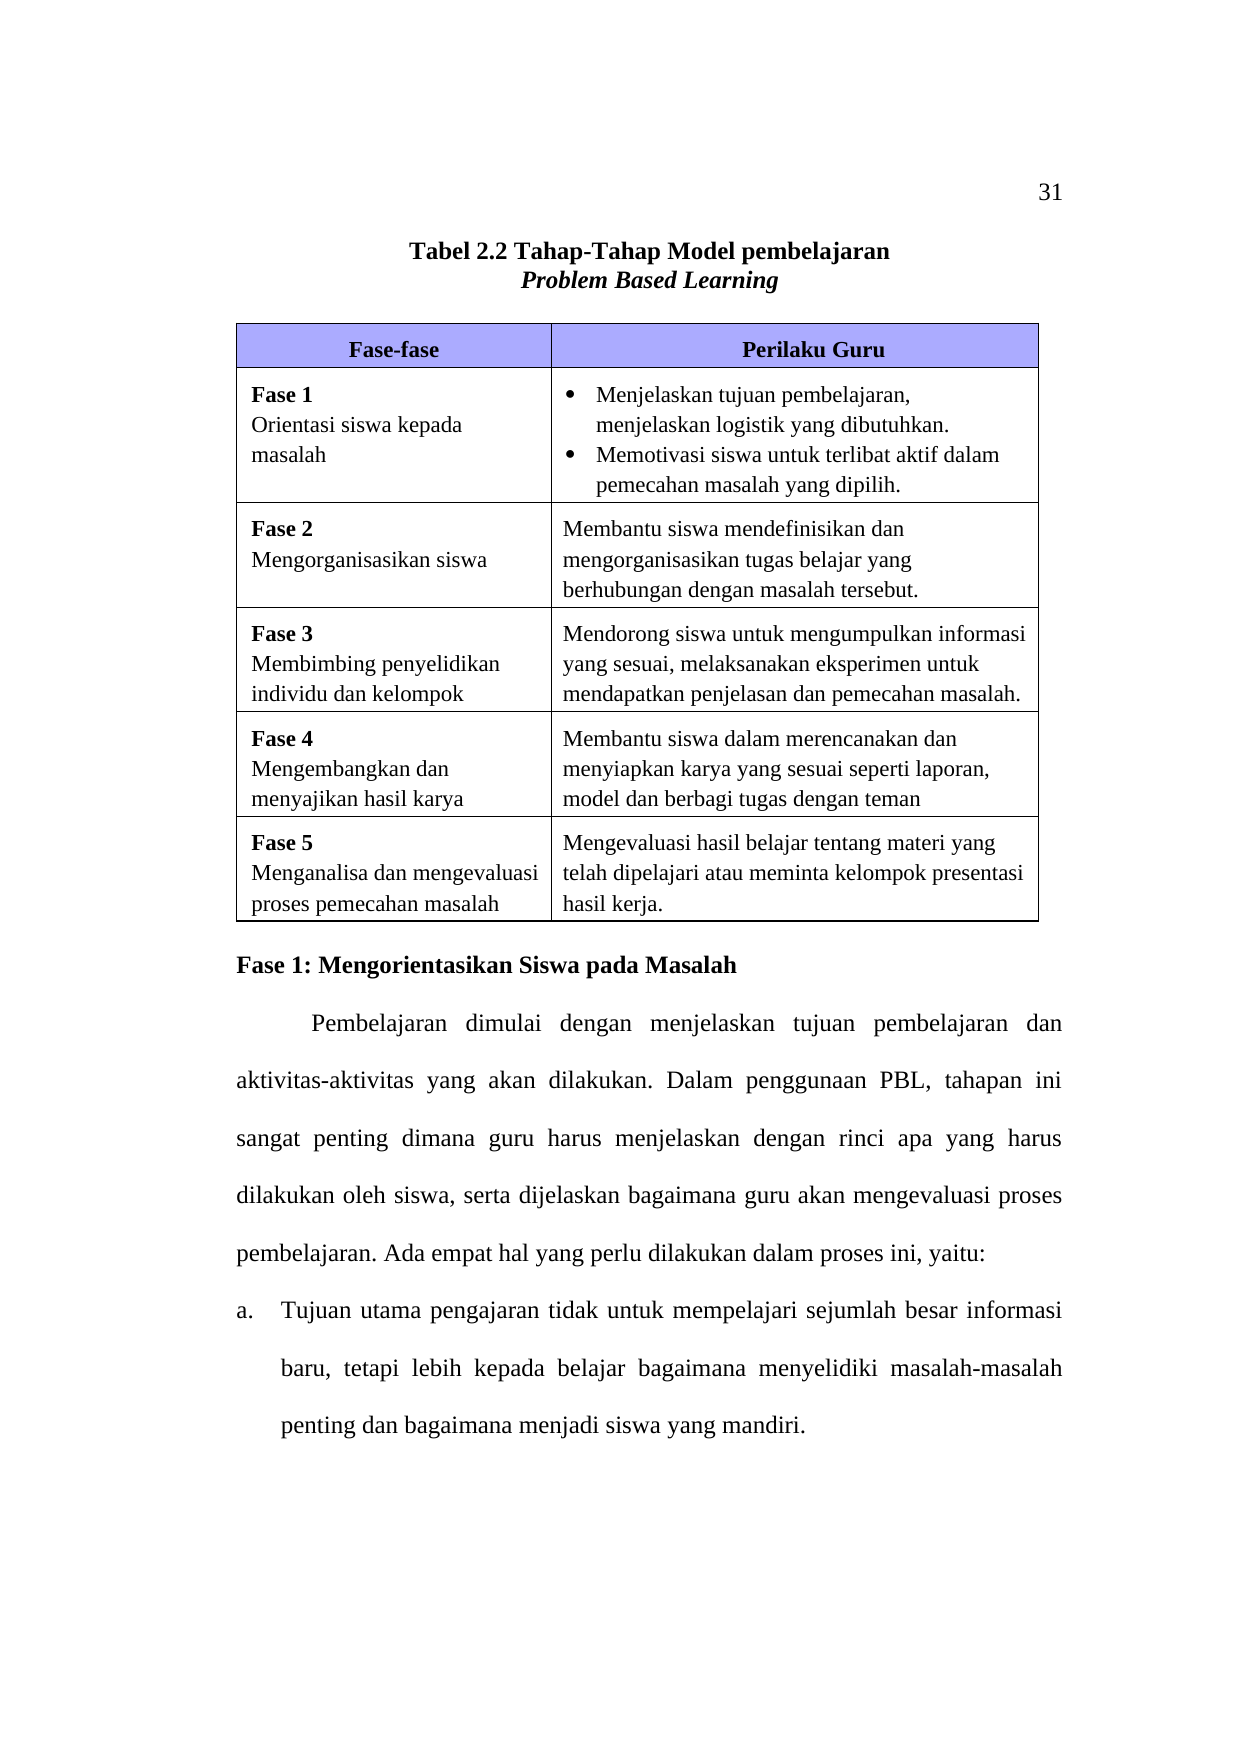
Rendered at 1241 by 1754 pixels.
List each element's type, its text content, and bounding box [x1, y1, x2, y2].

text Problem Based Learning [236, 265, 1063, 294]
table_header Perilaku Guru [552, 324, 1038, 367]
table_cell Mengevaluasi hasil belajar tentang materi yang telah dipelajari atau meminta kelompok presentasi hasil kerja. [552, 817, 1038, 920]
table_cell Membantu siswa mendefinisikan dan mengorganisasikan tugas belajar yang berhubungan dengan masalah tersebut. [552, 503, 1038, 607]
table_cell Menjelaskan tujuan pembelajaran, menjelaskan logistik yang dibutuhkan. Memotivasi siswa untuk terlibat aktif dalam pemecahan masalah yang dipilih. [552, 368, 1038, 502]
text Tabel 2.2 Tahap-Tahap Model pembelajaran [236, 236, 1063, 265]
list Tujuan utama pengajaran tidak untuk mempelajari sejumlah besar informasi baru, tetapi lebih kepada belajar bagaimana menyelidiki masalah-masalah penting dan bagaimana menjadi siswa yang mandiri. [236, 1296, 1063, 1439]
table_cell Membantu siswa dalam merencanakan dan menyiapkan karya yang sesuai seperti laporan, model dan berbagi tugas dengan teman [552, 712, 1038, 816]
text Pembelajaran dimulai dengan menjelaskan tujuan pembelajaran dan aktivitas-aktivitas yang akan dilakukan. Dalam penggunaan PBL, tahapan ini sangat penting dimana guru harus menjelaskan dengan rinci apa yang harus dilakukan oleh siswa, serta dijelaskan bagaimana guru akan mengevaluasi proses pembelajaran. Ada empat hal yang perlu dilakukan dalam proses ini, yaitu: [236, 1008, 1063, 1267]
text Fase 1: Mengorientasikan Siswa pada Masalah [236, 951, 1063, 979]
table_cell Fase 4 Mengembangkan dan menyajikan hasil karya [237, 712, 551, 816]
table_header Fase-fase [237, 324, 551, 367]
table_cell Fase 5 Menganalisa dan mengevaluasi proses pemecahan masalah [237, 817, 551, 920]
table_cell Fase 1 Orientasi siswa kepada masalah [237, 368, 551, 502]
table_cell Fase 2 Mengorganisasikan siswa [237, 503, 551, 607]
table_cell Fase 3 Membimbing penyelidikan individu dan kelompok [237, 608, 551, 711]
table_cell Mendorong siswa untuk mengumpulkan informasi yang sesuai, melaksanakan eksperimen untuk mendapatkan penjelasan dan pemecahan masalah. [552, 608, 1038, 711]
